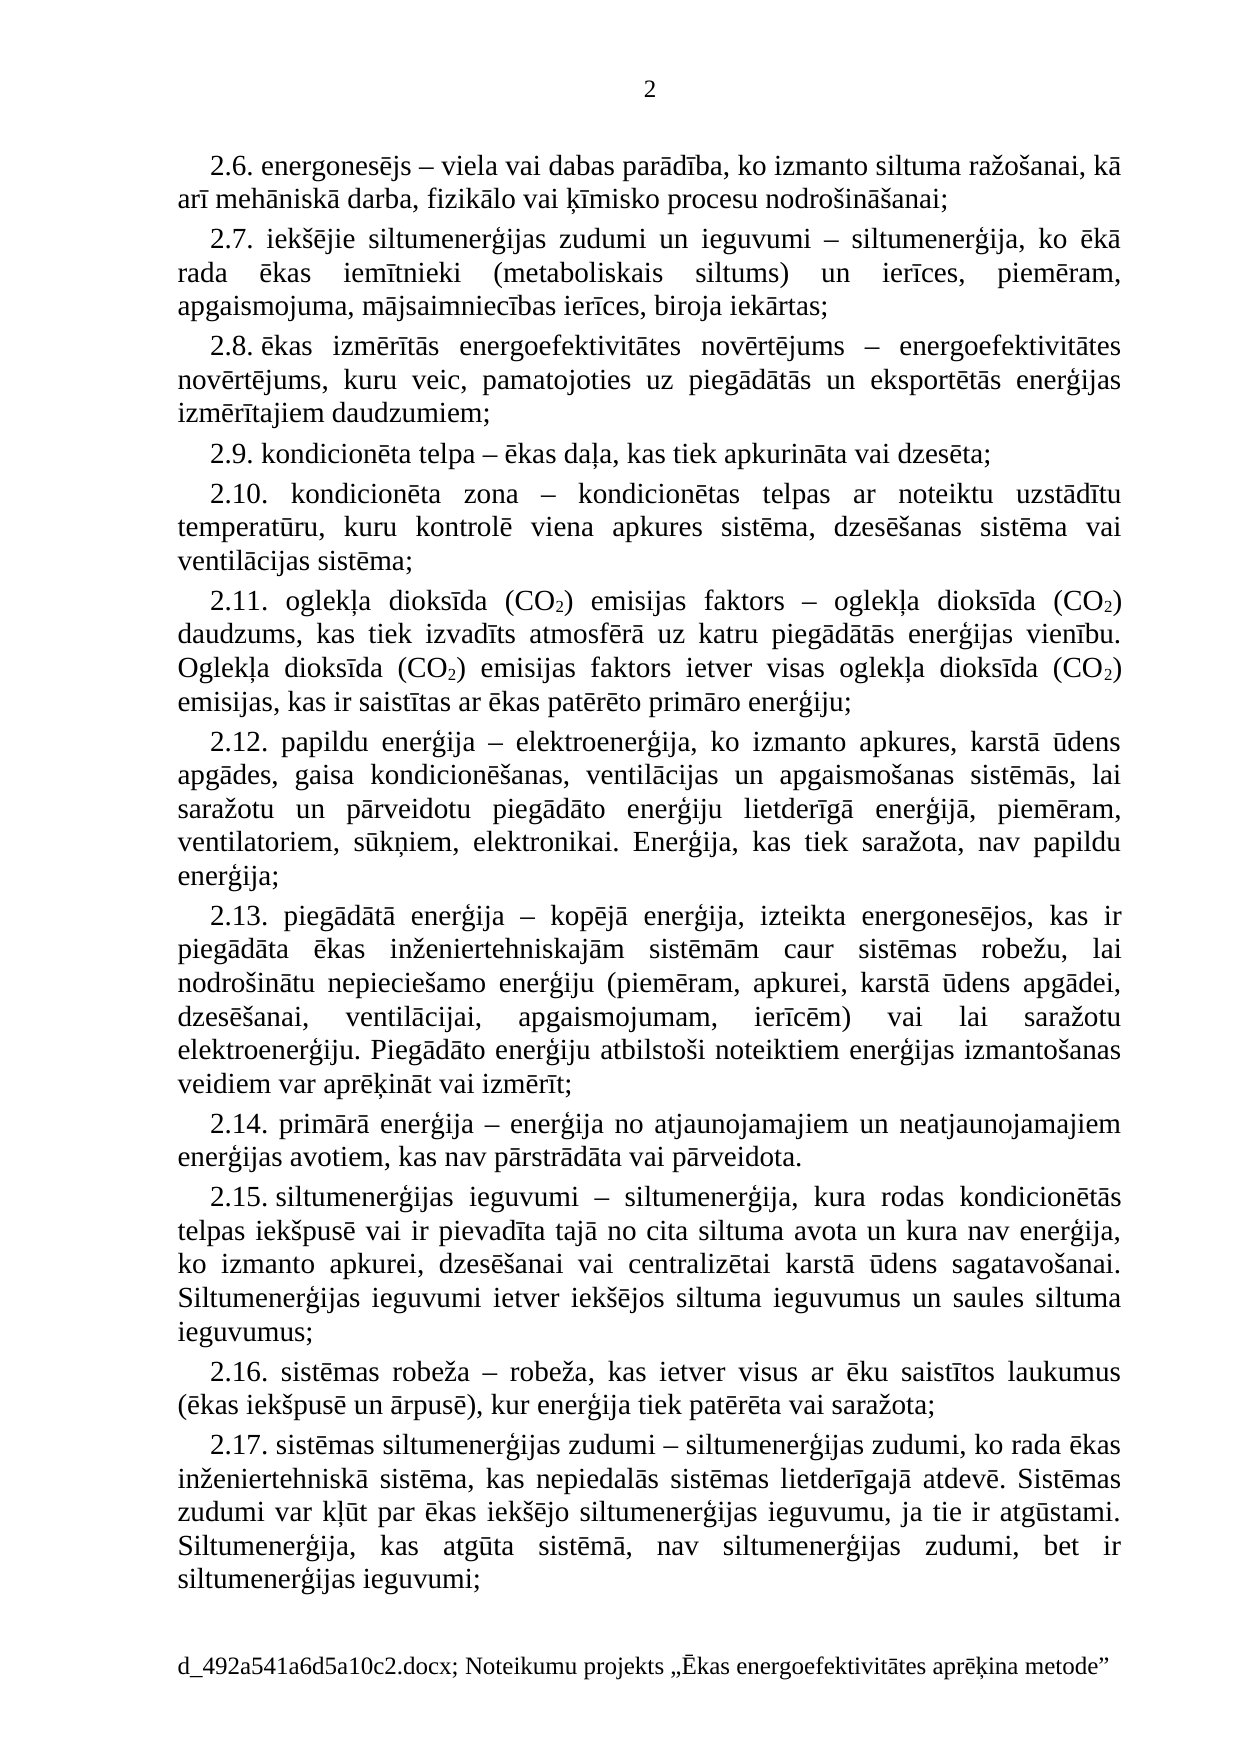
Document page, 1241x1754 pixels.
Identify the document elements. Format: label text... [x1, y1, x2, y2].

text 2.14. primārā enerģija – enerģija no atjaunojamajiem un neatjaunojamajiem enerģijas avotiem, kas nav pārstrādāta vai pārveidota. [177, 1106, 1122, 1173]
text 2.7. iekšējie siltumenerģijas zudumi un ieguvumi – siltumenerģija, ko ēkā rada ēkas iemītnieki (metaboliskais siltums) un ierīces, piemēram, apgaismojuma, mājsaimniecības ierīces, biroja iekārtas; [177, 221, 1122, 322]
text 2.9. kondicionēta telpa – ēkas daļa, kas tiek apkurināta vai dzesēta; [177, 436, 1122, 469]
text 2.15. siltumenerģijas ieguvumi – siltumenerģija, kura rodas kondicionētās telpas iekšpusē vai ir pievadīta tajā no cita siltuma avota un kura nav enerģija, ko izmanto apkurei, dzesēšanai vai centralizētai karstā ūdens sagatavošanai. Siltumenerģijas ieguvumi ietver iekšējos siltuma ieguvumus un saules siltuma ieguvumus; [177, 1179, 1122, 1347]
text 2.8. ēkas izmērītās energoefektivitātes novērtējums – energoefektivitātes novērtējums, kuru veic, pamatojoties uz piegādātās un eksportētās enerģijas izmērītajiem daudzumiem; [177, 328, 1122, 429]
text 2.11. oglekļa dioksīda (CO2) emisijas faktors – oglekļa dioksīda (CO2) daudzums, kas tiek izvadīts atmosfērā uz katru piegādātās enerģijas vienību. Oglekļa dioksīda (CO2) emisijas faktors ietver visas oglekļa dioksīda (CO2) emisijas, kas ir saistītas ar ēkas patērēto primāro enerģiju; [177, 583, 1122, 717]
text 2.13. piegādātā enerģija – kopējā enerģija, izteikta energonesējos, kas ir piegādāta ēkas inženiertehniskajām sistēmām caur sistēmas robežu, lai nodrošinātu nepieciešamo enerģiju (piemēram, apkurei, karstā ūdens apgādei, dzesēšanai, ventilācijai, apgaismojumam, ierīcēm) vai lai saražotu elektroenerģiju. Piegādāto enerģiju atbilstoši noteiktiem enerģijas izmantošanas veidiem var aprēķināt vai izmērīt; [177, 898, 1122, 1099]
text 2.10. kondicionēta zona – kondicionētas telpas ar noteiktu uzstādītu temperatūru, kuru kontrolē viena apkures sistēma, dzesēšanas sistēma vai ventilācijas sistēma; [177, 476, 1122, 576]
text 2.17. sistēmas siltumenerģijas zudumi – siltumenerģijas zudumi, ko rada ēkas inženiertehniskā sistēma, kas nepiedalās sistēmas lietderīgajā atdevē. Sistēmas zudumi var kļūt par ēkas iekšējo siltumenerģijas ieguvumu, ja tie ir atgūstami. Siltumenerģija, kas atgūta sistēmā, nav siltumenerģijas zudumi, bet ir siltumenerģijas ieguvumi; [177, 1427, 1122, 1595]
text 2.12. papildu enerģija – elektroenerģija, ko izmanto apkures, karstā ūdens apgādes, gaisa kondicionēšanas, ventilācijas un apgaismošanas sistēmās, lai saražotu un pārveidotu piegādāto enerģiju lietderīgā enerģijā, piemēram, ventilatoriem, sūkņiem, elektronikai. Enerģija, kas tiek saražota, nav papildu enerģija; [177, 724, 1122, 891]
text 2.6. energonesējs – viela vai dabas parādība, ko izmanto siltuma ražošanai, kā arī mehāniskā darba, fizikālo vai ķīmisko procesu nodrošināšanai; [177, 148, 1122, 215]
text 2.16. sistēmas robeža – robeža, kas ietver visus ar ēku saistītos laukumus (ēkas iekšpusē un ārpusē), kur enerģija tiek patērēta vai saražota; [177, 1354, 1122, 1421]
